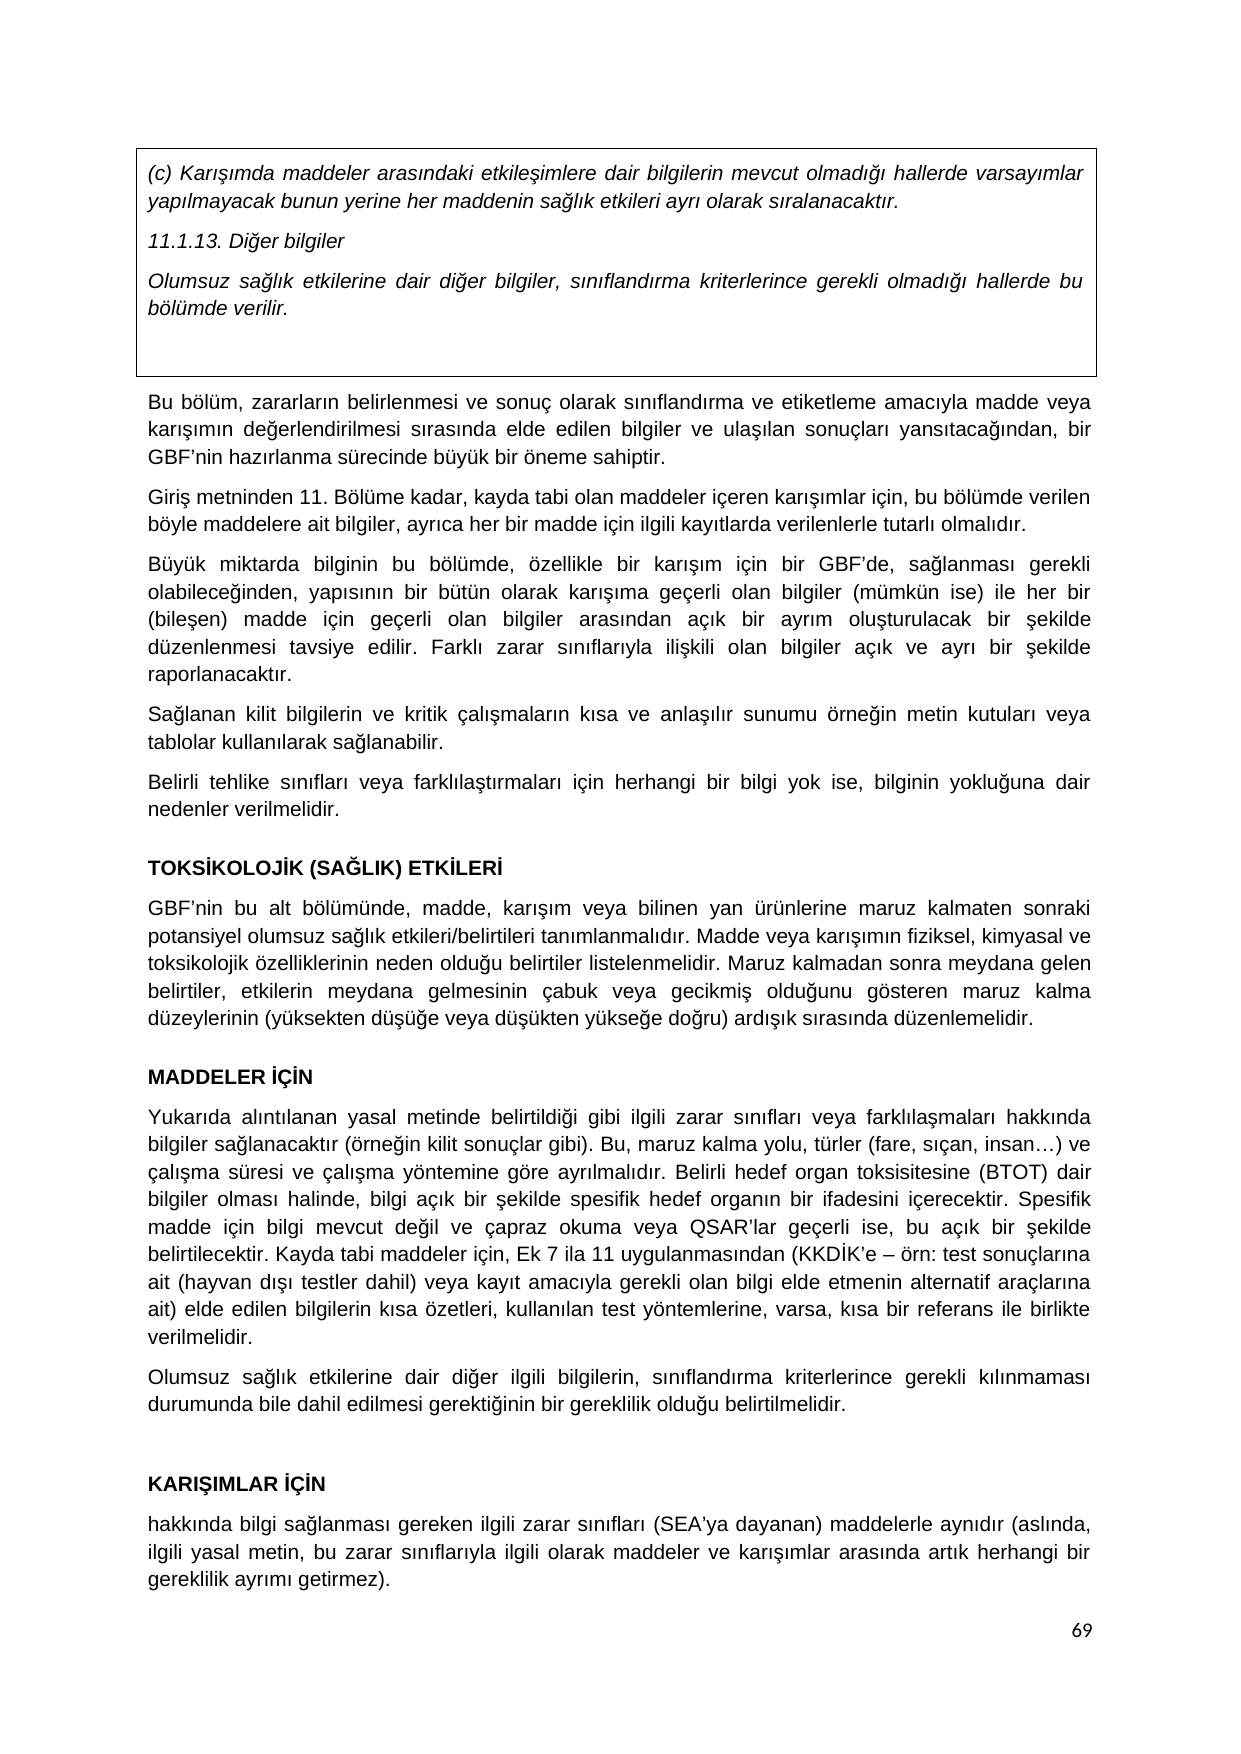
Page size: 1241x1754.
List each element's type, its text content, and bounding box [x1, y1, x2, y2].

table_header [137, 149, 1096, 376]
text GBF’nin bu alt bölümünde, madde, karışım veya bilinen yan ürünlerine maruz kalmaten sonraki potansiyel olumsuz sağlık etkileri/belirtileri tanımlanmalıdır. Madde veya karışımın fiziksel, kimyasal ve toksikolojik özelliklerinin neden olduğu belirtiler listelenmelidir. Maruz kalmadan sonra meydana gelen belirtiler, etkilerin meydana gelmesinin çabuk veya gecikmiş olduğunu gösteren maruz kalma düzeylerinin (yüksekten düşüğe veya düşükten yükseğe doğru) ardışık sırasında düzenlemelidir. [148, 896, 1092, 1030]
text Olumsuz sağlık etkilerine dair diğer ilgili bilgilerin, sınıflandırma kriterlerince gerekli kılınmaması durumunda bile dahil edilmesi gerektiğinin bir gereklilik olduğu belirtilmelidir. [148, 1365, 1092, 1416]
text Giriş metninden 11. Bölüme kadar, kayda tabi olan maddeler içeren karışımlar için, bu bölümde verilen böyle maddelere ait bilgiler, ayrıca her bir madde için ilgili kayıtlarda verilenlerle tutarlı olmalıdır. [148, 485, 1092, 536]
text Büyük miktarda bilginin bu bölümde, özellikle bir karışım için bir GBF’de, sağlanması gerekli olabileceğinden, yapısının bir bütün olarak karışıma geçerli olan bilgiler (mümkün ise) ile her bir (bileşen) madde için geçerli olan bilgiler arasından açık bir ayrım oluşturulacak bir şekilde düzenlenmesi tavsiye edilir. Farklı zarar sınıflarıyla ilişkili olan bilgiler açık ve ayrı bir şekilde raporlanacaktır. [148, 552, 1092, 686]
text hakkında bilgi sağlanması gereken ilgili zarar sınıfları (SEA’ya dayanan) maddelerle aynıdır (aslında, ilgili yasal metin, bu zarar sınıflarıyla ilgili olarak maddeler ve karışımlar arasında artık herhangi bir gereklilik ayrımı getirmez). [148, 1512, 1092, 1591]
text Sağlanan kilit bilgilerin ve kritik çalışmaların kısa ve anlaşılır sunumu örneğin metin kutuları veya tablolar kullanılarak sağlanabilir. [148, 702, 1092, 754]
text Belirli tehlike sınıfları veya farklılaştırmaları için herhangi bir bilgi yok ise, bilginin yokluğuna dair nedenler verilmelidir. [148, 770, 1092, 821]
text Yukarıda alıntılanan yasal metinde belirtildiği gibi ilgili zarar sınıfları veya farklılaşmaları hakkında bilgiler sağlanacaktır (örneğin kilit sonuçlar gibi). Bu, maruz kalma yolu, türler (fare, sıçan, insan…) ve çalışma süresi ve çalışma yöntemine göre ayrılmalıdır. Belirli hedef organ toksisitesine (BTOT) dair bilgiler olması halinde, bilgi açık bir şekilde spesifik hedef organın bir ifadesini içerecektir. Spesifik madde için bilgi mevcut değil ve çapraz okuma veya QSAR’lar geçerli ise, bu açık bir şekilde belirtilecektir. Kayda tabi maddeler için, Ek 7 ila 11 uygulanmasından (KKDİK’e – örn: test sonuçlarına ait (hayvan dışı testler dahil) veya kayıt amacıyla gerekli olan bilgi elde etmenin alternatif araçlarına ait) elde edilen bilgilerin kısa özetleri, kullanılan test yöntemlerine, varsa, kısa bir referans ile birlikte verilmelidir. [148, 1105, 1092, 1349]
text TOKSİKOLOJİK (SAĞLIK) ETKİLERİ [148, 856, 1092, 880]
text KARIŞIMLAR İÇİN [148, 1472, 1092, 1496]
text Bu bölüm, zararların belirlenmesi ve sonuç olarak sınıflandırma ve etiketleme amacıyla madde veya karışımın değerlendirilmesi sırasında elde edilen bilgiler ve ulaşılan sonuçları yansıtacağından, bir GBF’nin hazırlanma sürecinde büyük bir öneme sahiptir. [148, 390, 1092, 469]
text MADDELER İÇİN [148, 1065, 1092, 1089]
